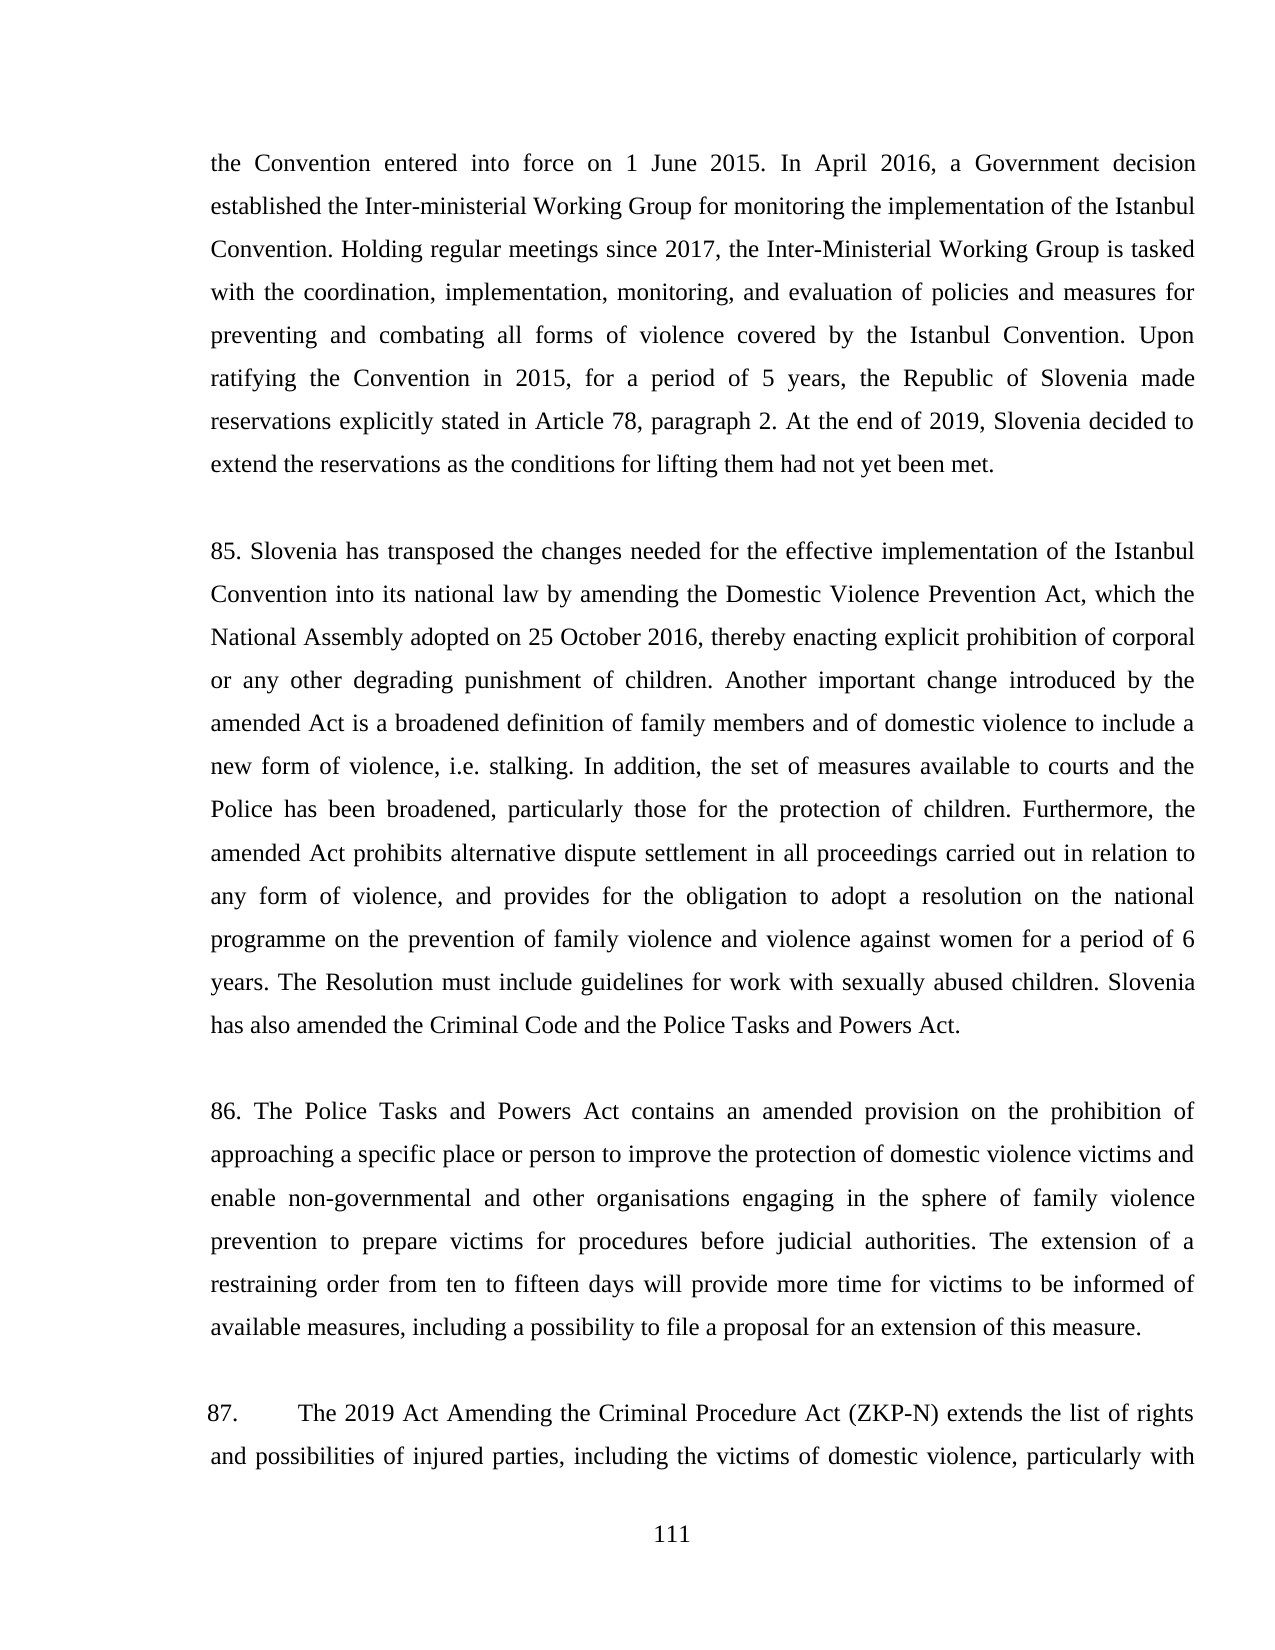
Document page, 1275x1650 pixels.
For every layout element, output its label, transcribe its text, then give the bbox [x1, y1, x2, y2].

list 86. The Police Tasks and Powers Act contains an amended provision on the prohibition of approaching a specific place or person to improve the protection of domestic violence victims and enable non-governmental and other organisations engaging in the sphere of family violence prevention to prepare victims for procedures before judicial authorities. The extension of a restraining order from ten to fifteen days will provide more time for victims to be informed of available measures, including a possibility to file a proposal for an extension of this measure. [210, 1096, 1196, 1341]
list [210, 148, 1196, 478]
list 85. Slovenia has transposed the changes needed for the effective implementation of the Istanbul Convention into its national law by amending the Domestic Violence Prevention Act, which the National Assembly adopted on 25 October 2016, thereby enacting explicit prohibition of corporal or any other degrading punishment of children. Another important change introduced by the amended Act is a broadened definition of family members and of domestic violence to include a new form of violence, i.e. stalking. In addition, the set of measures available to courts and the Police has been broadened, particularly those for the protection of children. Furthermore, the amended Act prohibits alternative dispute settlement in all proceedings carried out in relation to any form of violence, and provides for the obligation to adopt a resolution on the national programme on the prevention of family violence and violence against women for a period of 6 years. The Resolution must include guidelines for work with sexually abused children. Slovenia has also amended the Criminal Code and the Police Tasks and Powers Act. [210, 536, 1196, 1039]
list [207, 1398, 1196, 1470]
